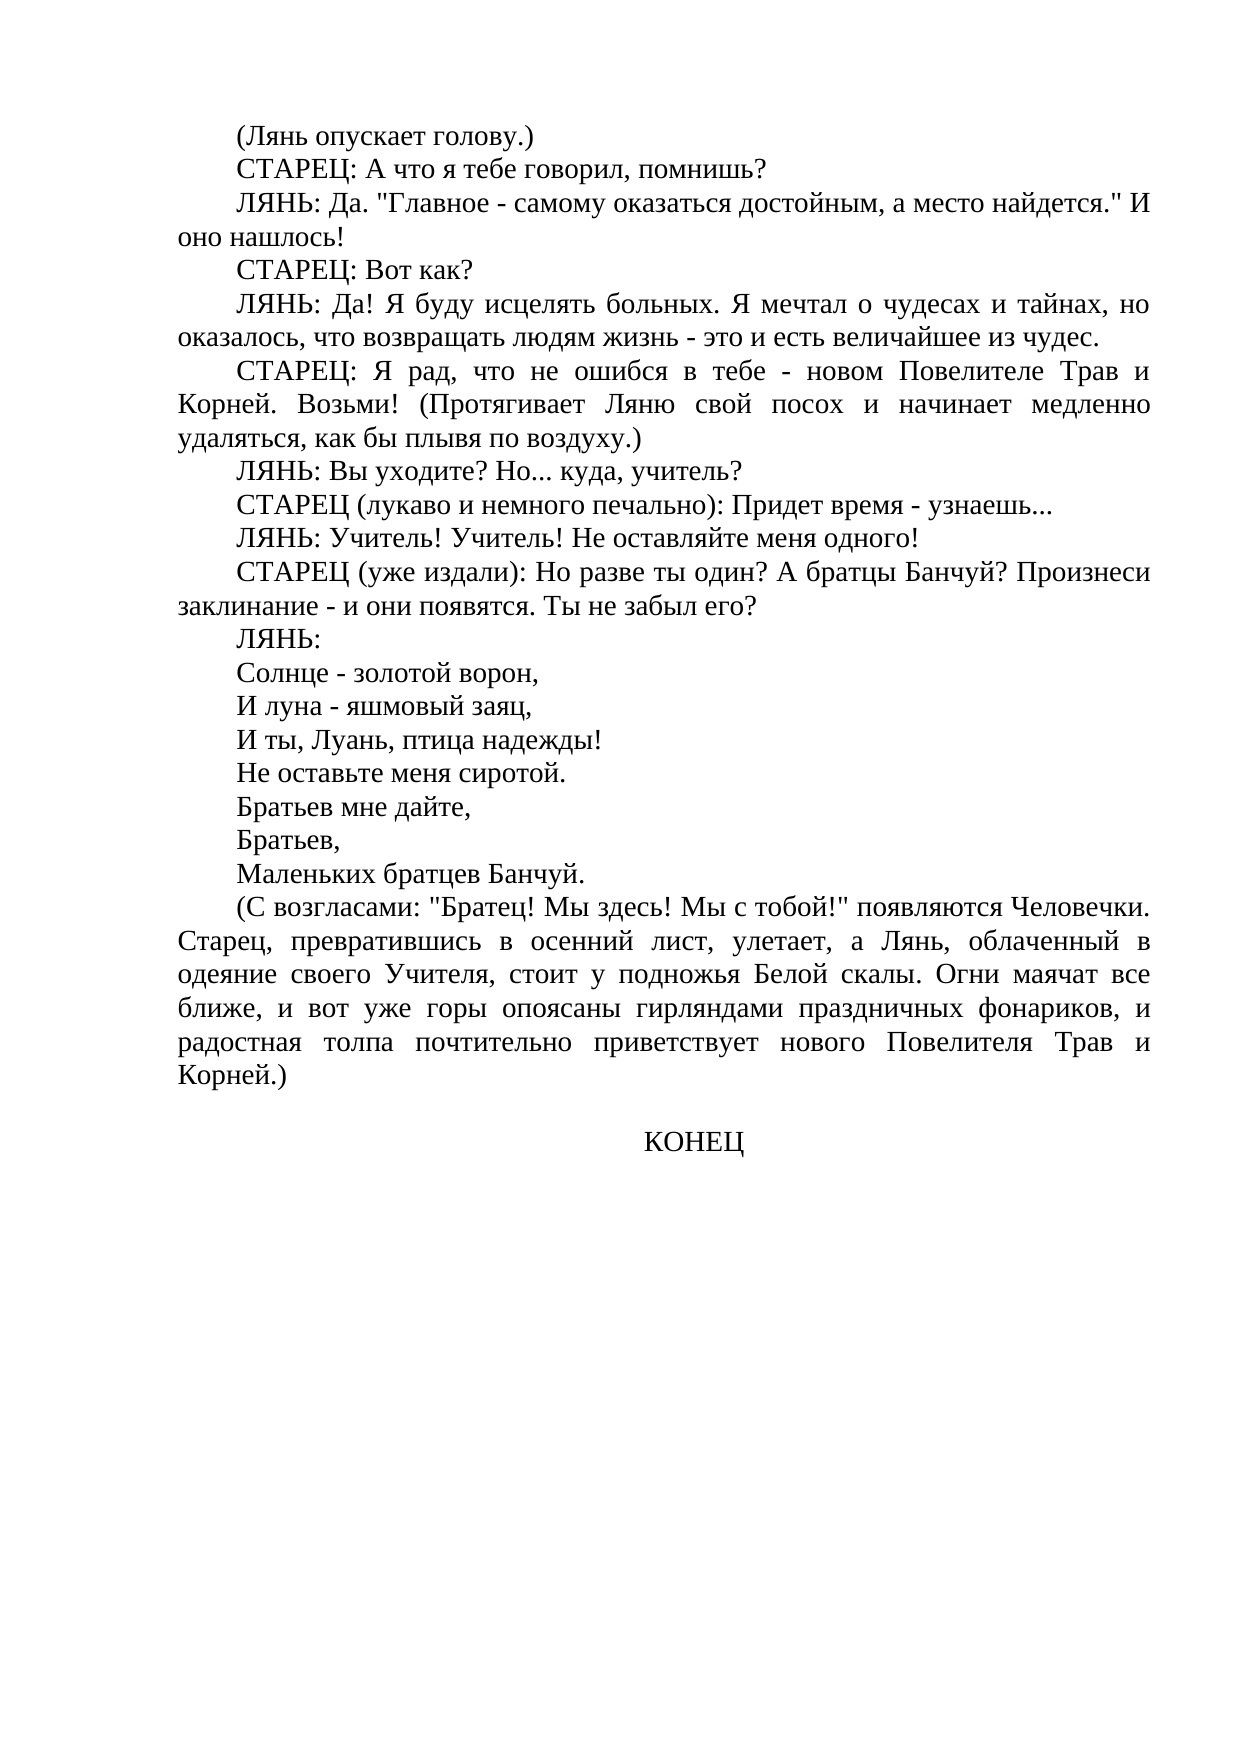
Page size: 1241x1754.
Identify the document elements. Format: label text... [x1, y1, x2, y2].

text ЛЯНЬ: Да. "Главное - самому оказаться достойным, а место найдется." И оно нашлось! [177, 185, 1152, 252]
text ЛЯНЬ: [177, 621, 1152, 655]
text Братьев мне дайте, [177, 789, 1152, 822]
text СТАРЕЦ (уже издали): Но разве ты один? А братцы Банчуй? Произнеси заклинание - и они появятся. Ты не забыл его? [177, 554, 1152, 621]
text СТАРЕЦ: Вот как? [177, 252, 1152, 286]
text СТАРЕЦ (лукаво и немного печально): Придет время - узнаешь... [177, 487, 1152, 521]
text Братьев, [177, 822, 1152, 856]
text ЛЯНЬ: Да! Я буду исцелять больных. Я мечтал о чудесах и тайнах, но оказалось, что возвращать людям жизнь - это и есть величайшее из чудес. [177, 286, 1152, 353]
text КОНЕЦ [177, 1124, 1152, 1158]
text СТАРЕЦ: А что я тебе говорил, помнишь? [177, 152, 1152, 185]
text И луна - яшмовый заяц, [177, 688, 1152, 722]
text Не оставьте меня сиротой. [177, 755, 1152, 789]
text И ты, Луань, птица надежды! [177, 722, 1152, 755]
text (С возгласами: "Братец! Мы здесь! Мы с тобой!" появляются Человечки. Старец, превратившись в осенний лист, улетает, а Лянь, облаченный в одеяние своего Учителя, стоит у подножья Белой скалы. Огни маячат все ближе, и вот уже горы опоясаны гирляндами праздничных фонариков, и радостная толпа почтительно приветствует нового Повелителя Трав и Корней.) [177, 889, 1152, 1091]
text Маленьких братцев Банчуй. [177, 856, 1152, 889]
text (Лянь опускает голову.) [177, 118, 1152, 152]
text СТАРЕЦ: Я рад, что не ошибся в тебе - новом Повелителе Трав и Корней. Возьми! (Протягивает Ляню свой посох и начинает медленно удаляться, как бы плывя по воздуху.) [177, 353, 1152, 453]
text ЛЯНЬ: Вы уходите? Но... куда, учитель? [177, 453, 1152, 487]
text Солнце - золотой ворон, [177, 655, 1152, 688]
text ЛЯНЬ: Учитель! Учитель! Не оставляйте меня одного! [177, 521, 1152, 554]
